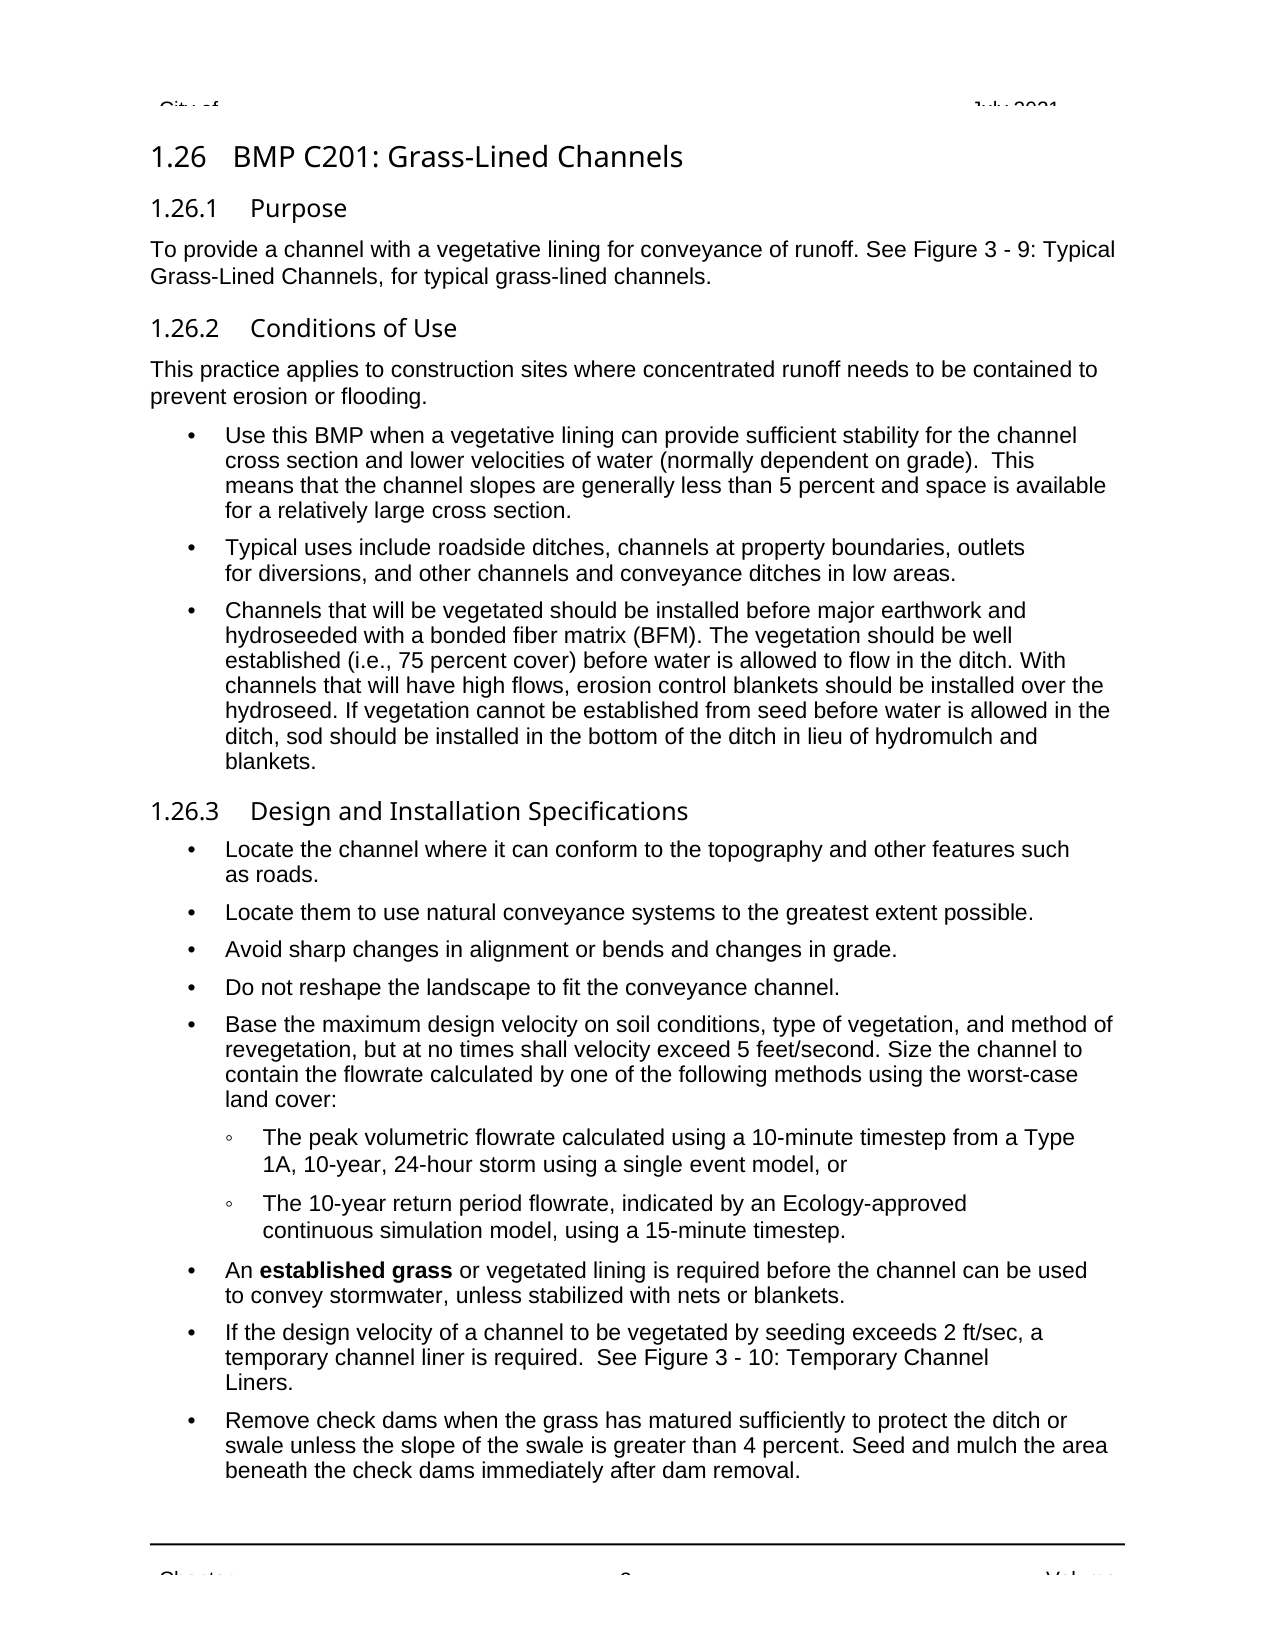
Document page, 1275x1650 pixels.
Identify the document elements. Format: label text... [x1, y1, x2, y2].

list Use this BMP when a vegetative lining can provide sufficient stability for the channel cross section and lower velocities of water (normally dependent on grade). This means that the channel slopes are generally less than 5 percent and space is available for a relatively large cross section. [187, 423, 1109, 523]
title BMP C201: Grass-Lined Channels [150, 136, 1135, 176]
list Do not reshape the landscape to fit the conveyance channel. [187, 974, 1135, 1000]
list Channels that will be vegetated should be installed before major earthwork and hydroseeded with a bonded fiber matrix (BFM). The vegetation should be well established (i.e., 75 percent cover) before water is allowed to flow in the ditch. With channels that will have high flows, erosion control blankets should be installed over the hydroseed. If vegetation cannot be established from seed before water is allowed in the ditch, sod should be installed in the bottom of the ditch in lieu of hydromulch and blankets. [187, 598, 1125, 774]
subtitle Design and Installation Specifications [150, 793, 1135, 827]
list Typical uses include roadside ditches, channels at property boundaries, outlets for diversions, and other channels and conveyance ditches in low areas. [187, 536, 1057, 586]
list The 10-year return period flowrate, indicated by an Ecology-approved continuous simulation model, using a 15-minute timestep. [225, 1190, 1083, 1244]
list Locate them to use natural conveyance systems to the greatest extent possible. [187, 899, 1135, 925]
list The peak volumetric flowrate calculated using a 10-minute timestep from a Type 1A, 10-year, 24-hour storm using a single event model, or [225, 1124, 1115, 1177]
text To provide a channel with a vegetative lining for conveyance of runoff. See Figure 3 - 9: Typical Grass-Lined Channels, for typical grass-lined channels. [150, 236, 1119, 289]
list Avoid sharp changes in alignment or bends and changes in grade. [187, 936, 1135, 962]
list Locate the channel where it can conform to the topography and other features such as roads. [187, 837, 1099, 887]
list An established grass or vegetated lining is required before the channel can be used to convey stormwater, unless stabilized with nets or blankets. [187, 1258, 1112, 1308]
text This practice applies to construction sites where concentrated runoff needs to be contained to prevent erosion or flooding. [150, 356, 1135, 409]
subtitle Conditions of Use [150, 311, 1135, 344]
list Base the maximum design velocity on soil conditions, type of vegetation, and method of revegetation, but at no times shall velocity exceed 5 feet/second. Size the channel to contain the flowrate calculated by one of the following methods using the worst-case land cover: [187, 1012, 1119, 1113]
subtitle Purpose [150, 191, 1135, 225]
list Remove check dams when the grass has matured sufficiently to protect the ditch or swale unless the slope of the swale is greater than 4 percent. Seed and mulch the area beneath the check dams immediately after dam removal. [187, 1408, 1120, 1483]
list If the design velocity of a channel to be vegetated by seeding exceeds 2 ft/sec, a temporary channel liner is required. See Figure 3 - 10: Temporary Channel Liners. [187, 1321, 1063, 1396]
